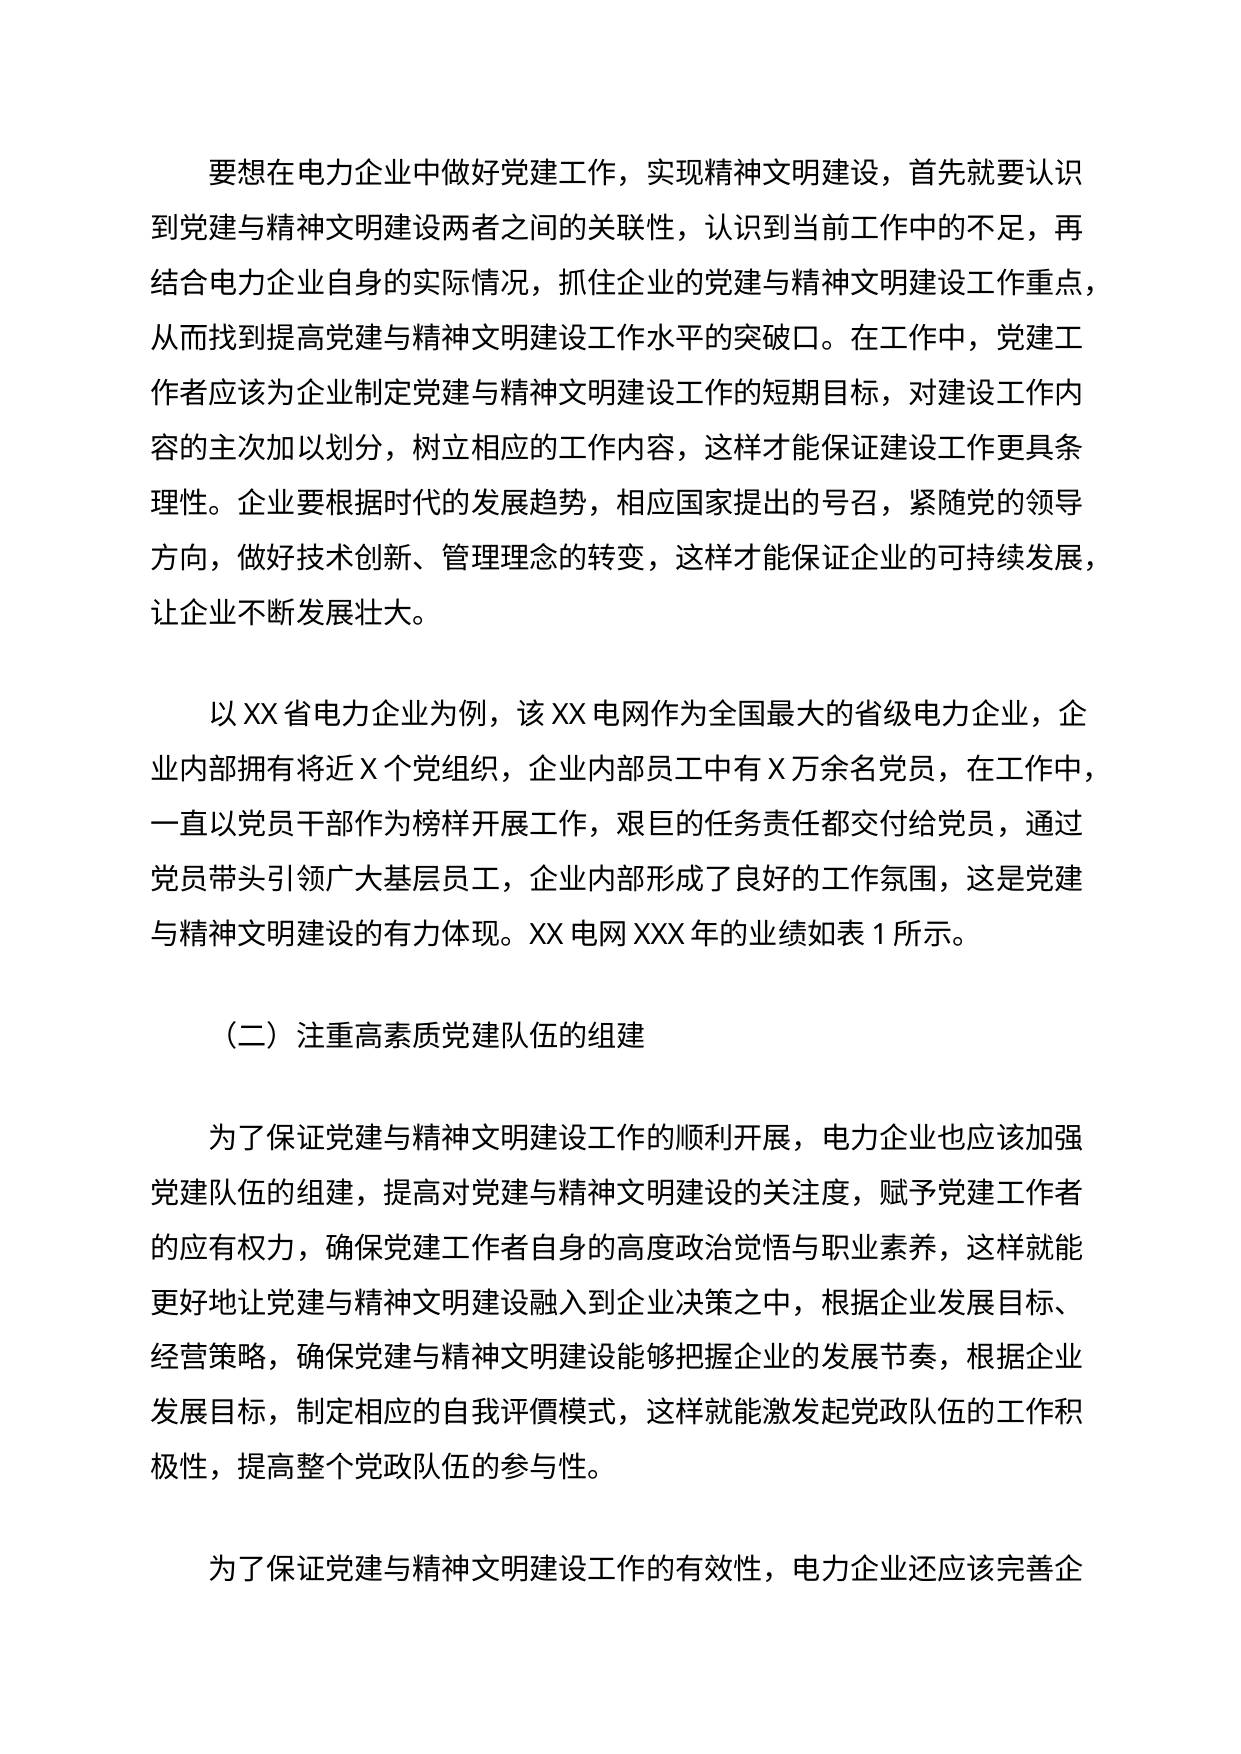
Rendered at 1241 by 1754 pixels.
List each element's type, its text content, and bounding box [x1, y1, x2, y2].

text （二）注重高素质党建队伍的组建 [150, 1013, 1090, 1055]
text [150, 1546, 1090, 1588]
text 要想在电力企业中做好党建工作，实现精神文明建设，首先就要认识到党建与精神文明建设两者之间的关联性，认识到当前工作中的不足，再结合电力企业自身的实际情况，抓住企业的党建与精神文明建设工作重点，从而找到提高党建与精神文明建设工作水平的突破口。在工作中，党建工作者应该为企业制定党建与精神文明建设工作的短期目标，对建设工作内容的主次加以划分，树立相应的工作内容，这样才能保证建设工作更具条理性。企业要根据时代的发展趋势，相应国家提出的号召，紧随党的领导方向，做好技术创新、管理理念的转变，这样才能保证企业的可持续发展，让企业不断发展壮大。 [150, 150, 1090, 631]
text 以XX省电力企业为例，该XX电网作为全国最大的省级电力企业，企业内部拥有将近X个党组织，企业内部员工中有X万余名党员，在工作中，一直以党员干部作为榜样开展工作，艰巨的任务责任都交付给党员，通过党员带头引领广大基层员工，企业内部形成了良好的工作氛围，这是党建与精神文明建设的有力体现。XX电网XXX年的业绩如表1所示。 [150, 691, 1090, 953]
text 为了保证党建与精神文明建设工作的顺利开展，电力企业也应该加强党建队伍的组建，提高对党建与精神文明建设的关注度，赋予党建工作者的应有权力，确保党建工作者自身的高度政治觉悟与职业素养，这样就能更好地让党建与精神文明建设融入到企业决策之中，根据企业发展目标、经营策略，确保党建与精神文明建设能够把握企业的发展节奏，根据企业发展目标，制定相应的自我评價模式，这样就能激发起党政队伍的工作积极性，提高整个党政队伍的参与性。 [150, 1114, 1090, 1486]
